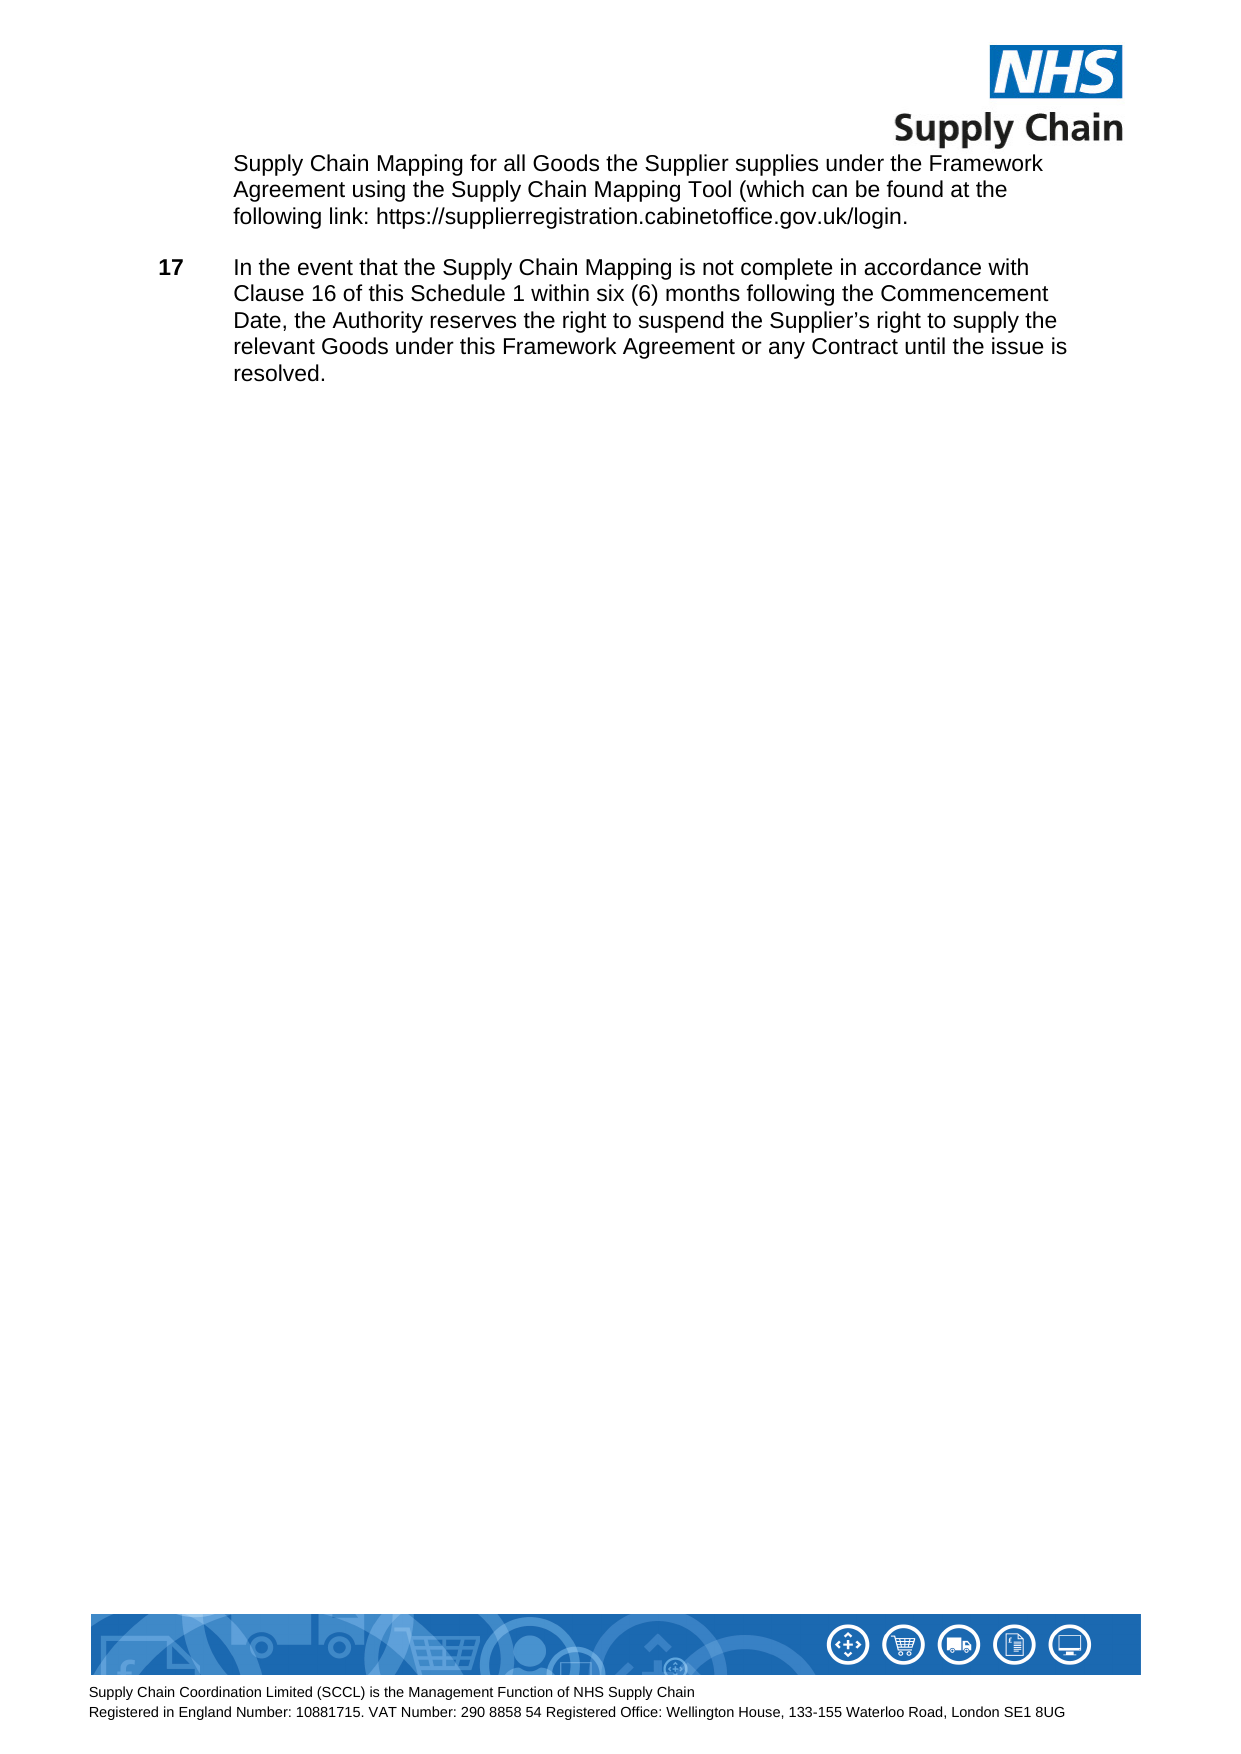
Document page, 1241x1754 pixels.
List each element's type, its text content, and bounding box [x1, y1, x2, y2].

picture [0, 0, 1181, 1740]
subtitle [158, 150, 1090, 229]
subtitle In the event that the Supply Chain Mapping is not complete in accordance with Clause 16 of this Schedule 1 within six (6) months following the Commencement Date, the Authority reserves the right to suspend the Supplier’s right to supply the relevant Goods under this Framework Agreement or any Contract until the issue is resolved. [158, 254, 1090, 386]
